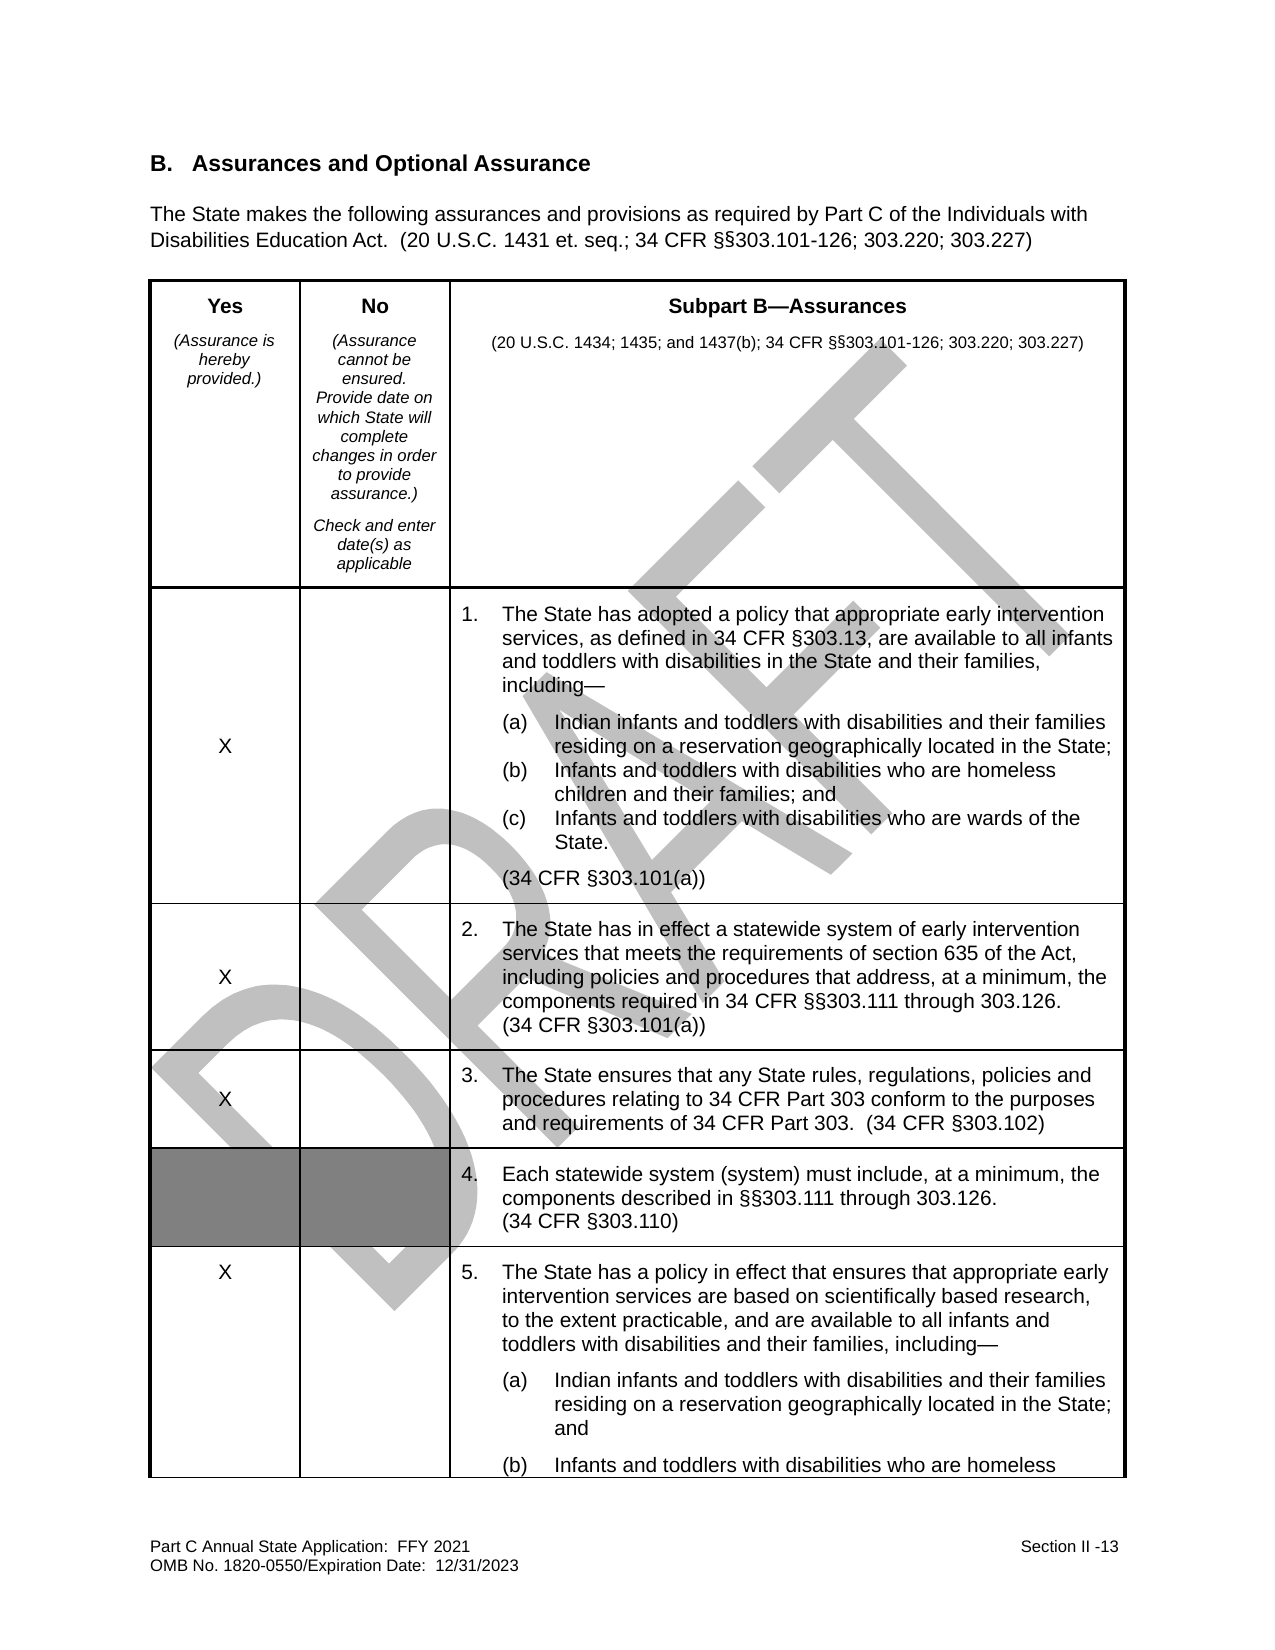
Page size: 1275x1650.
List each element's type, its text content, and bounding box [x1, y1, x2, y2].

table_header Subpart B—Assurances (20 U.S.C. 1434; 1435; and 1437(b); 34 CFR §§303.101-126; 303.220; 303.227) [451, 282, 1123, 586]
subtitle B. Assurances and Optional Assurance [150, 150, 1125, 176]
table_cell X [152, 1247, 299, 1476]
table_cell [301, 589, 449, 902]
table_cell [301, 904, 449, 1049]
table_cell [301, 1247, 449, 1476]
table_cell 1. The State has adopted a policy that appropriate early intervention services, as defined in 34 CFR §303.13, are available to all infants and toddlers with disabilities in the State and their families, including— (a) Indian infants and toddlers with disabilities and their families residing on a reservation geographically located in the State; (b) Infants and toddlers with disabilities who are homeless children and their families; and (c) Infants and toddlers with disabilities who are wards of the State. (34 CFR §303.101(a)) [451, 589, 1123, 902]
table_cell X [152, 589, 299, 902]
table_header No (Assurance cannot be ensured. Provide date on which State will complete changes in order to provide assurance.) Check and enter date(s) as applicable [301, 282, 449, 586]
table_cell 4. Each statewide system (system) must include, at a minimum, the components described in §§303.111 through 303.126. (34 CFR §303.110) [451, 1149, 1123, 1246]
table_cell X [152, 904, 299, 1049]
text The State makes the following assurances and provisions as required by Part C of the Individuals with Disabilities Education Act. (20 U.S.C. 1431 et. seq.; 34 CFR §§303.101-126; 303.220; 303.227) [150, 201, 1125, 254]
table_cell X [152, 1051, 299, 1147]
table_header Yes (Assurance is hereby provided.) [152, 282, 299, 586]
table_cell 2. The State has in effect a statewide system of early intervention services that meets the requirements of section 635 of the Act, including policies and procedures that address, at a minimum, the components required in 34 CFR §§303.111 through 303.126. (34 CFR §303.101(a)) [451, 904, 1123, 1049]
table_cell — [301, 1149, 449, 1246]
table_cell 3. The State ensures that any State rules, regulations, policies and procedures relating to 34 CFR Part 303 conform to the purposes and requirements of 34 CFR Part 303. (34 CFR §303.102) [451, 1051, 1123, 1147]
table_cell — [152, 1149, 299, 1246]
table_cell [301, 1051, 449, 1147]
